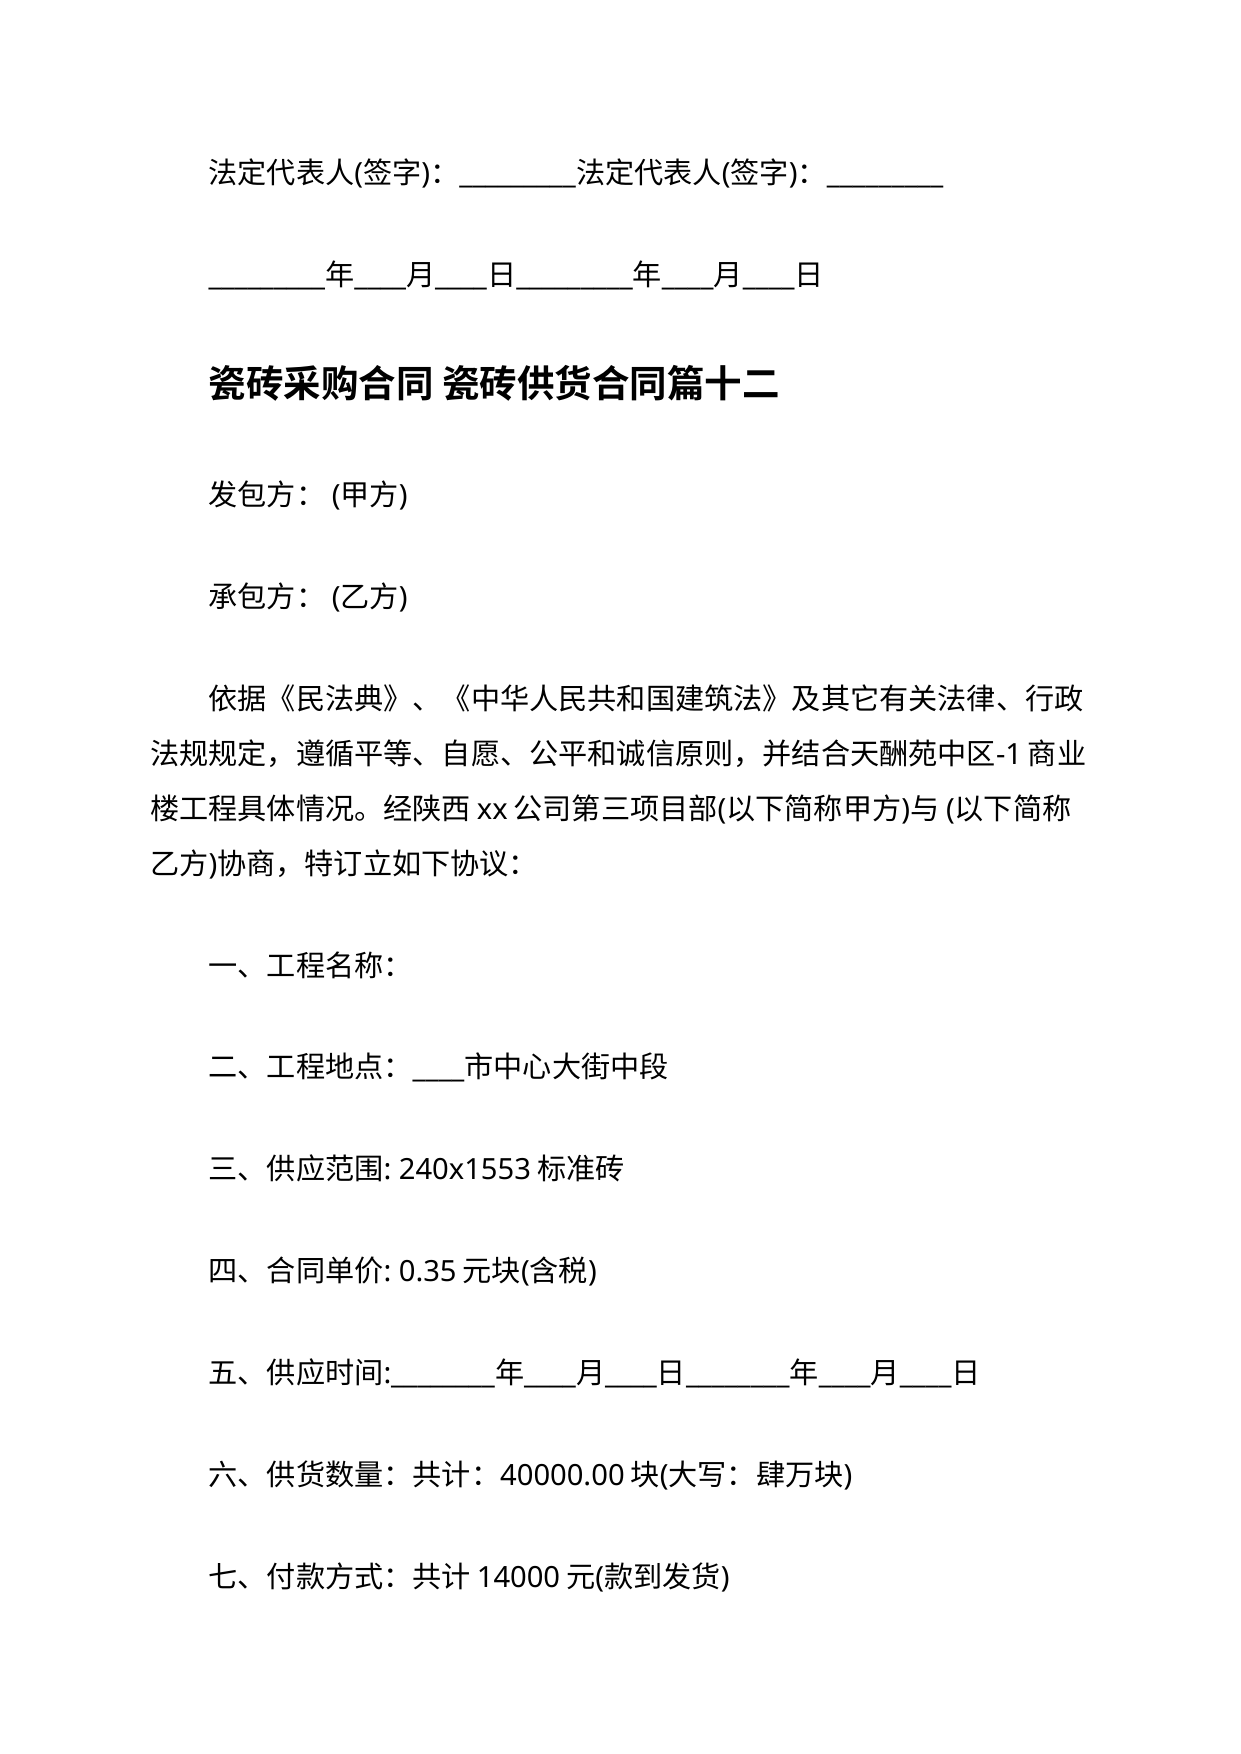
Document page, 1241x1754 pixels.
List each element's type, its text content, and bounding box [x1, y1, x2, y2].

text 一、工程名称： [150, 942, 1090, 984]
text 瓷砖采购合同 瓷砖供货合同篇十二 [150, 354, 1090, 408]
text 承包方： (乙方) [150, 573, 1090, 616]
text 七、付款方式：共计14000元(款到发货) [150, 1554, 1090, 1596]
text 二、工程地点：____市中心大街中段 [150, 1044, 1090, 1086]
text 依据《民法典》、《中华人民共和国建筑法》及其它有关法律、行政法规规定，遵循平等、自愿、公平和诚信原则，并结合天酬苑中区-1商业楼工程具体情况。经陕西xx公司第三项目部(以下简称甲方)与 (以下简称乙方)协商，特订立如下协议： [150, 675, 1090, 883]
text 三、供应范围: 240x1553标准砖 [150, 1146, 1090, 1188]
text 五、供应时间:________年____月____日________年____月____日 [150, 1350, 1090, 1392]
text 六、供货数量：共计：40000.00块(大写：肆万块) [150, 1452, 1090, 1494]
text 四、合同单价: 0.35元块(含税) [150, 1248, 1090, 1290]
text 发包方： (甲方) [150, 471, 1090, 514]
text 法定代表人(签字)：_________法定代表人(签字)：_________ [150, 150, 1090, 192]
text _________年____月____日_________年____月____日 [150, 252, 1090, 294]
